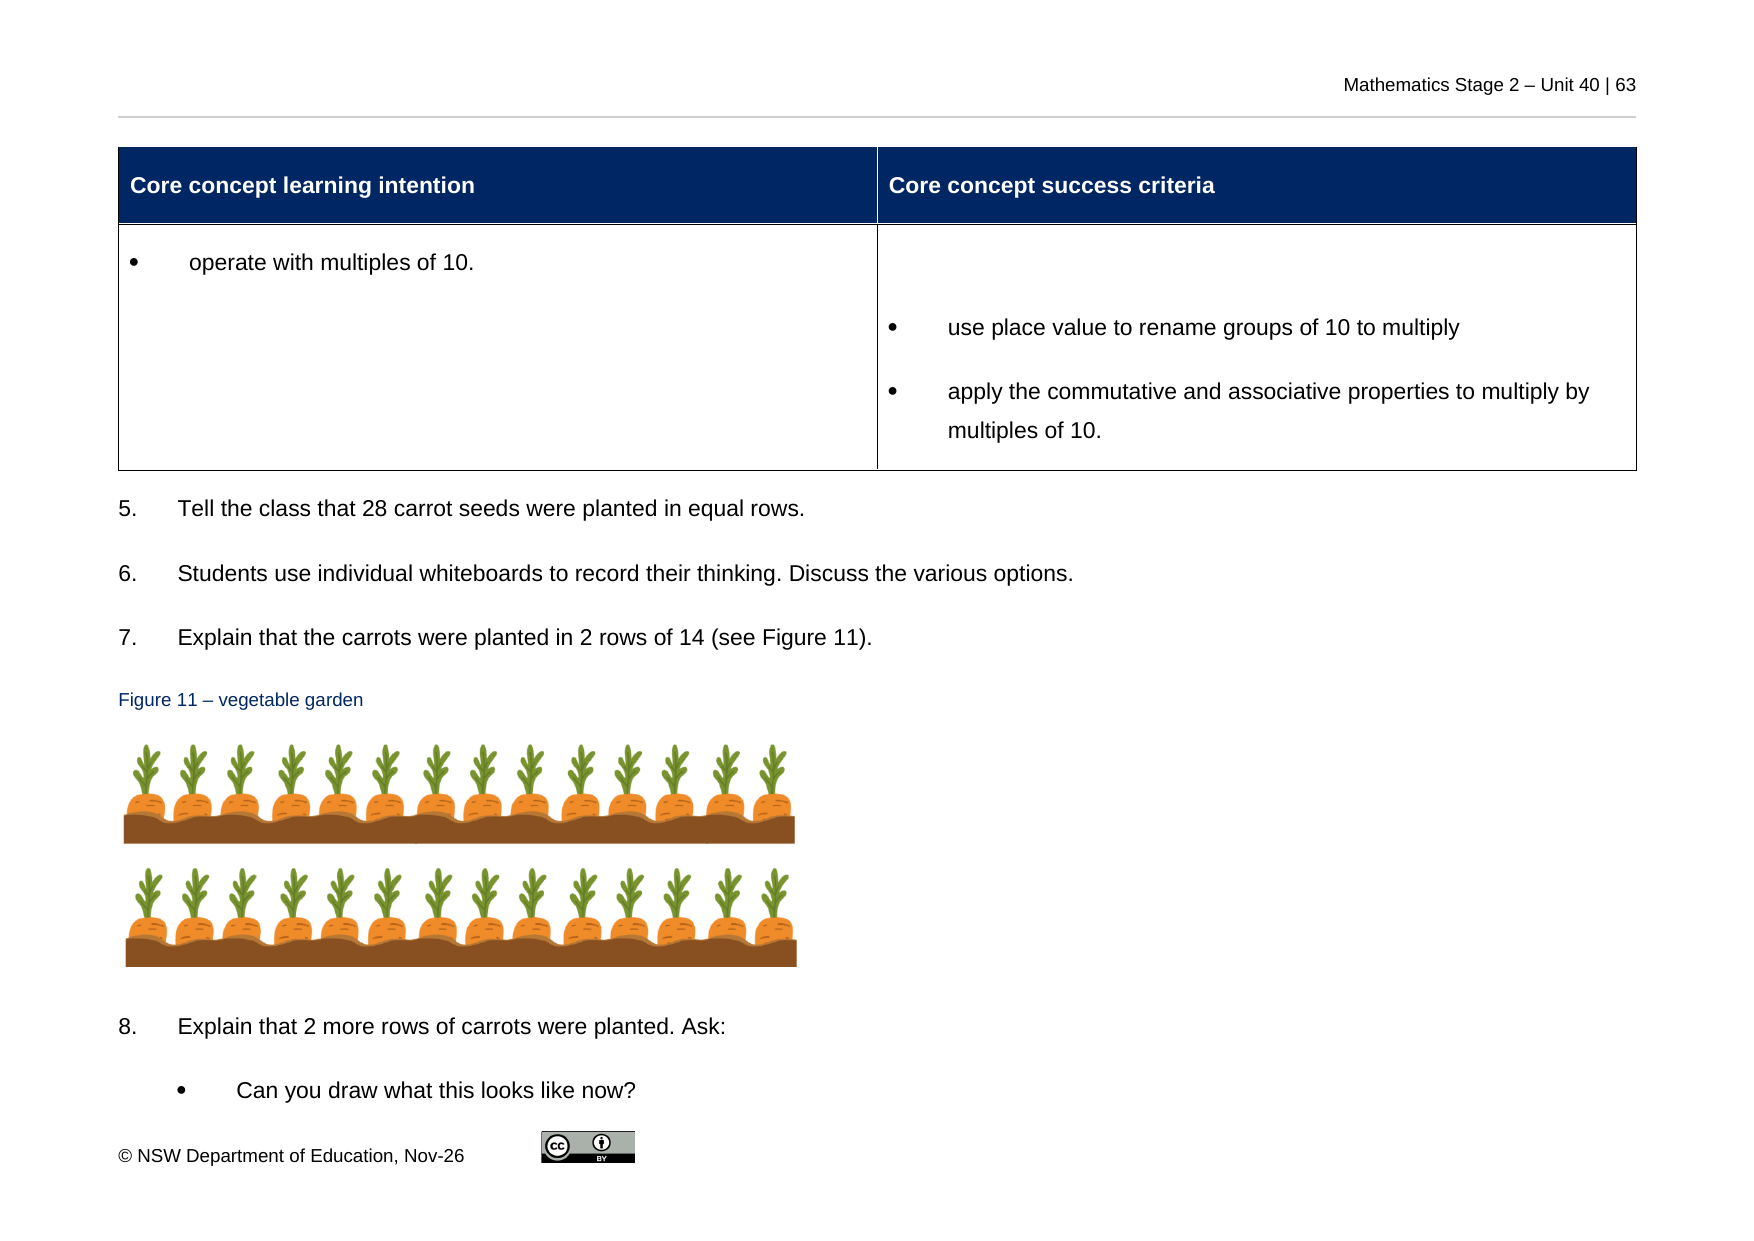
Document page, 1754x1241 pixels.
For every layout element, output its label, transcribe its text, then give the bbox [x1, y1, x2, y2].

picture [541, 1131, 635, 1163]
table_cell Students can: use place value to rename groups of 10 to multiply apply the commutative and associative properties to multiply by multiples of 10. [878, 225, 1636, 469]
list Tell the class that 28 carrot seeds were planted in equal rows. [118, 495, 1636, 521]
list Explain that the carrots were planted in 2 rows of 14 (see Figure 11). [118, 624, 1636, 650]
list Can you draw what this looks like now? [177, 1077, 1636, 1103]
table_cell Students are learning to: operate with multiples of 10. [119, 225, 877, 469]
table_header Core concept learning intention [119, 147, 877, 223]
text Figure 11 – vegetable garden [118, 688, 1636, 710]
table_header Core concept success criteria [878, 147, 1636, 223]
list Explain that 2 more rows of carrots were planted. Ask: [118, 1013, 1636, 1039]
picture [118, 735, 803, 975]
list Students use individual whiteboards to record their thinking. Discuss the various options. [118, 559, 1636, 586]
